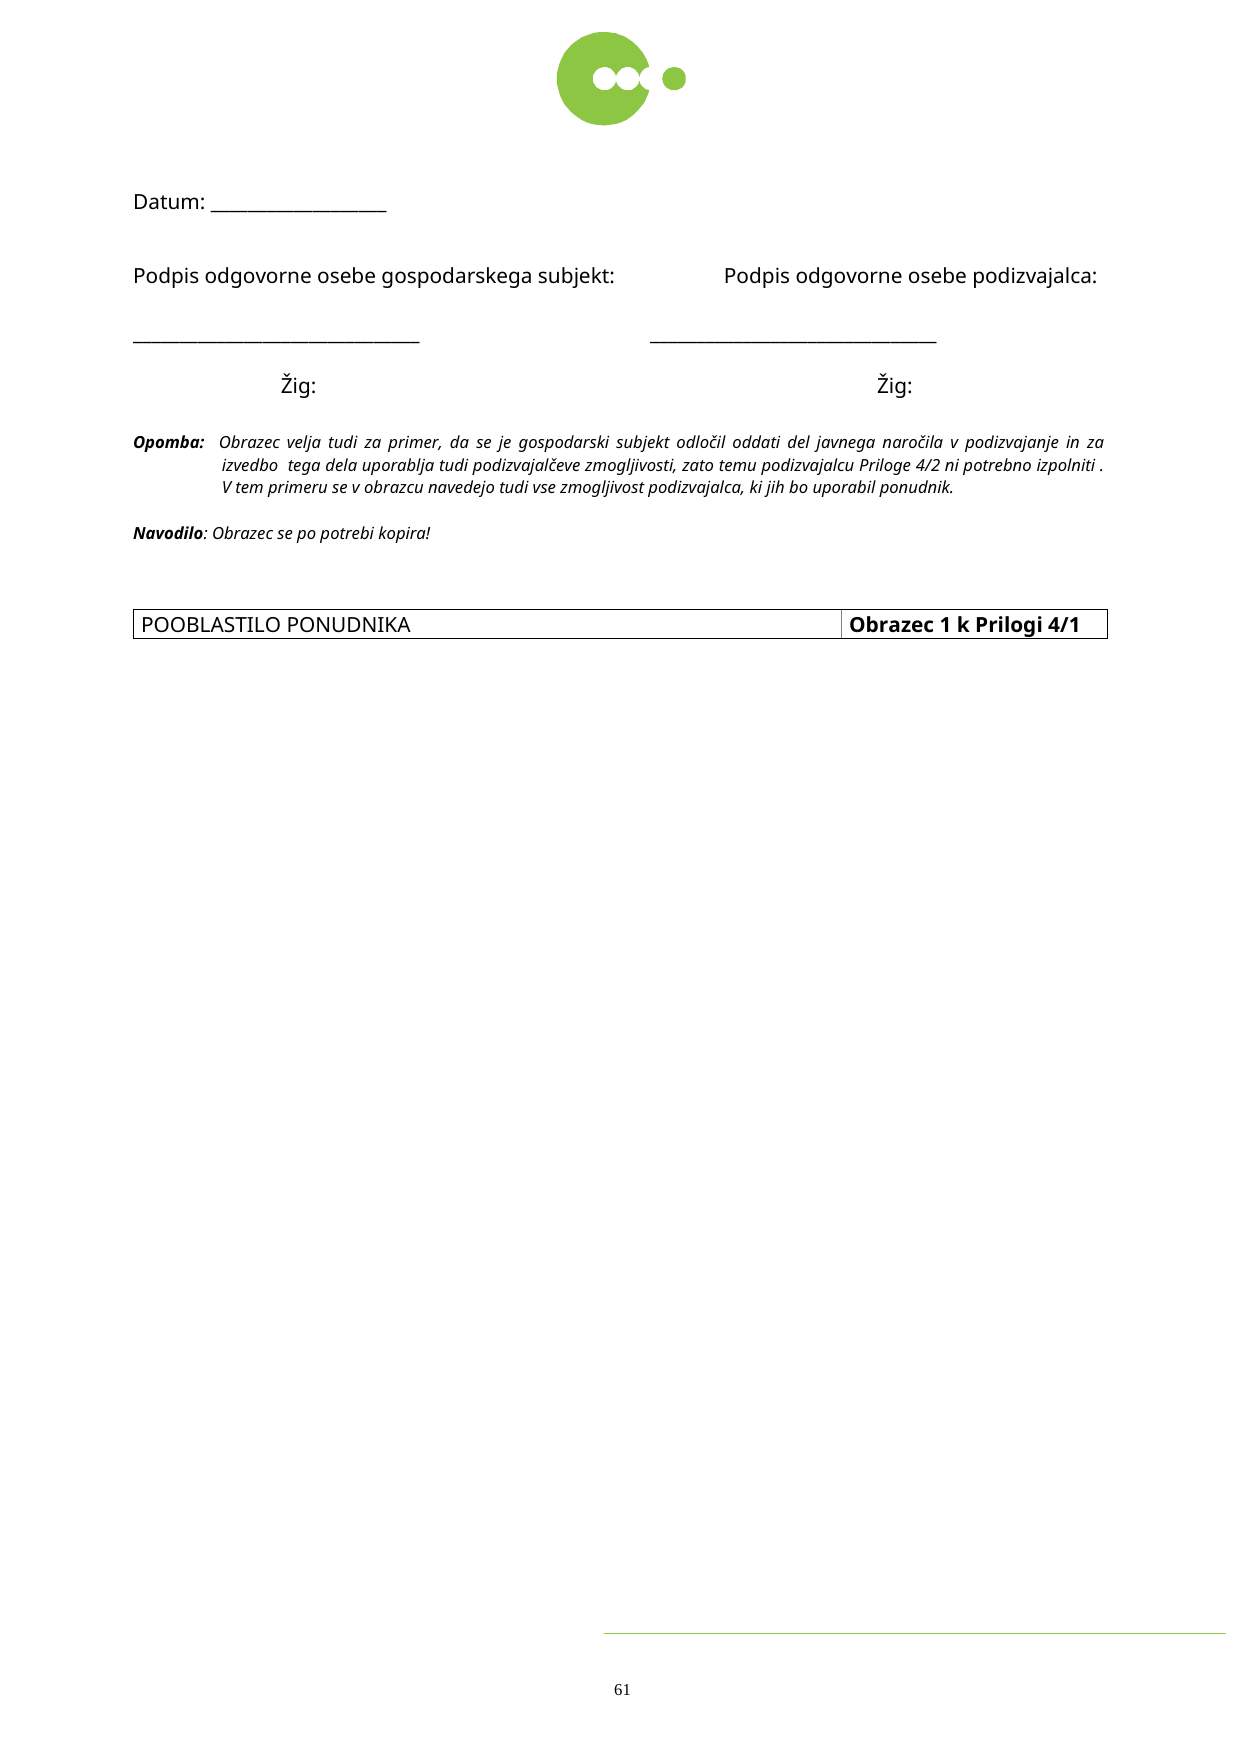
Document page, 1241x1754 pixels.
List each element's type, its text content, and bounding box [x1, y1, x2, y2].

text Podpis odgovorne osebe gospodarskega subjekt: Podpis odgovorne osebe podizvajalca: [133, 261, 1107, 290]
text _______________________________ _______________________________ [133, 318, 1107, 347]
text Opomba: Obrazec velja tudi za primer, da se je gospodarski subjekt odločil oddati del javnega naročila v podizvajanje in za izvedbo tega dela uporablja tudi podizvajalčeve zmogljivosti, zato temu podizvajalcu Priloge 4/2 ni potrebno izpolniti . V tem primeru se v obrazcu navedejo tudi vse zmogljivost podizvajalca, ki jih bo uporabil ponudnik. [133, 430, 1107, 498]
text Navodilo: Obrazec se po potrebi kopira! [133, 521, 1107, 544]
text Žig: Žig: [133, 371, 1107, 399]
text Datum: ___________________ [133, 187, 1107, 216]
table_header POOBLASTILO PONUDNIKA [134, 610, 841, 638]
table_header Obrazec 1 k Prilogi 4/1 [842, 610, 1107, 638]
